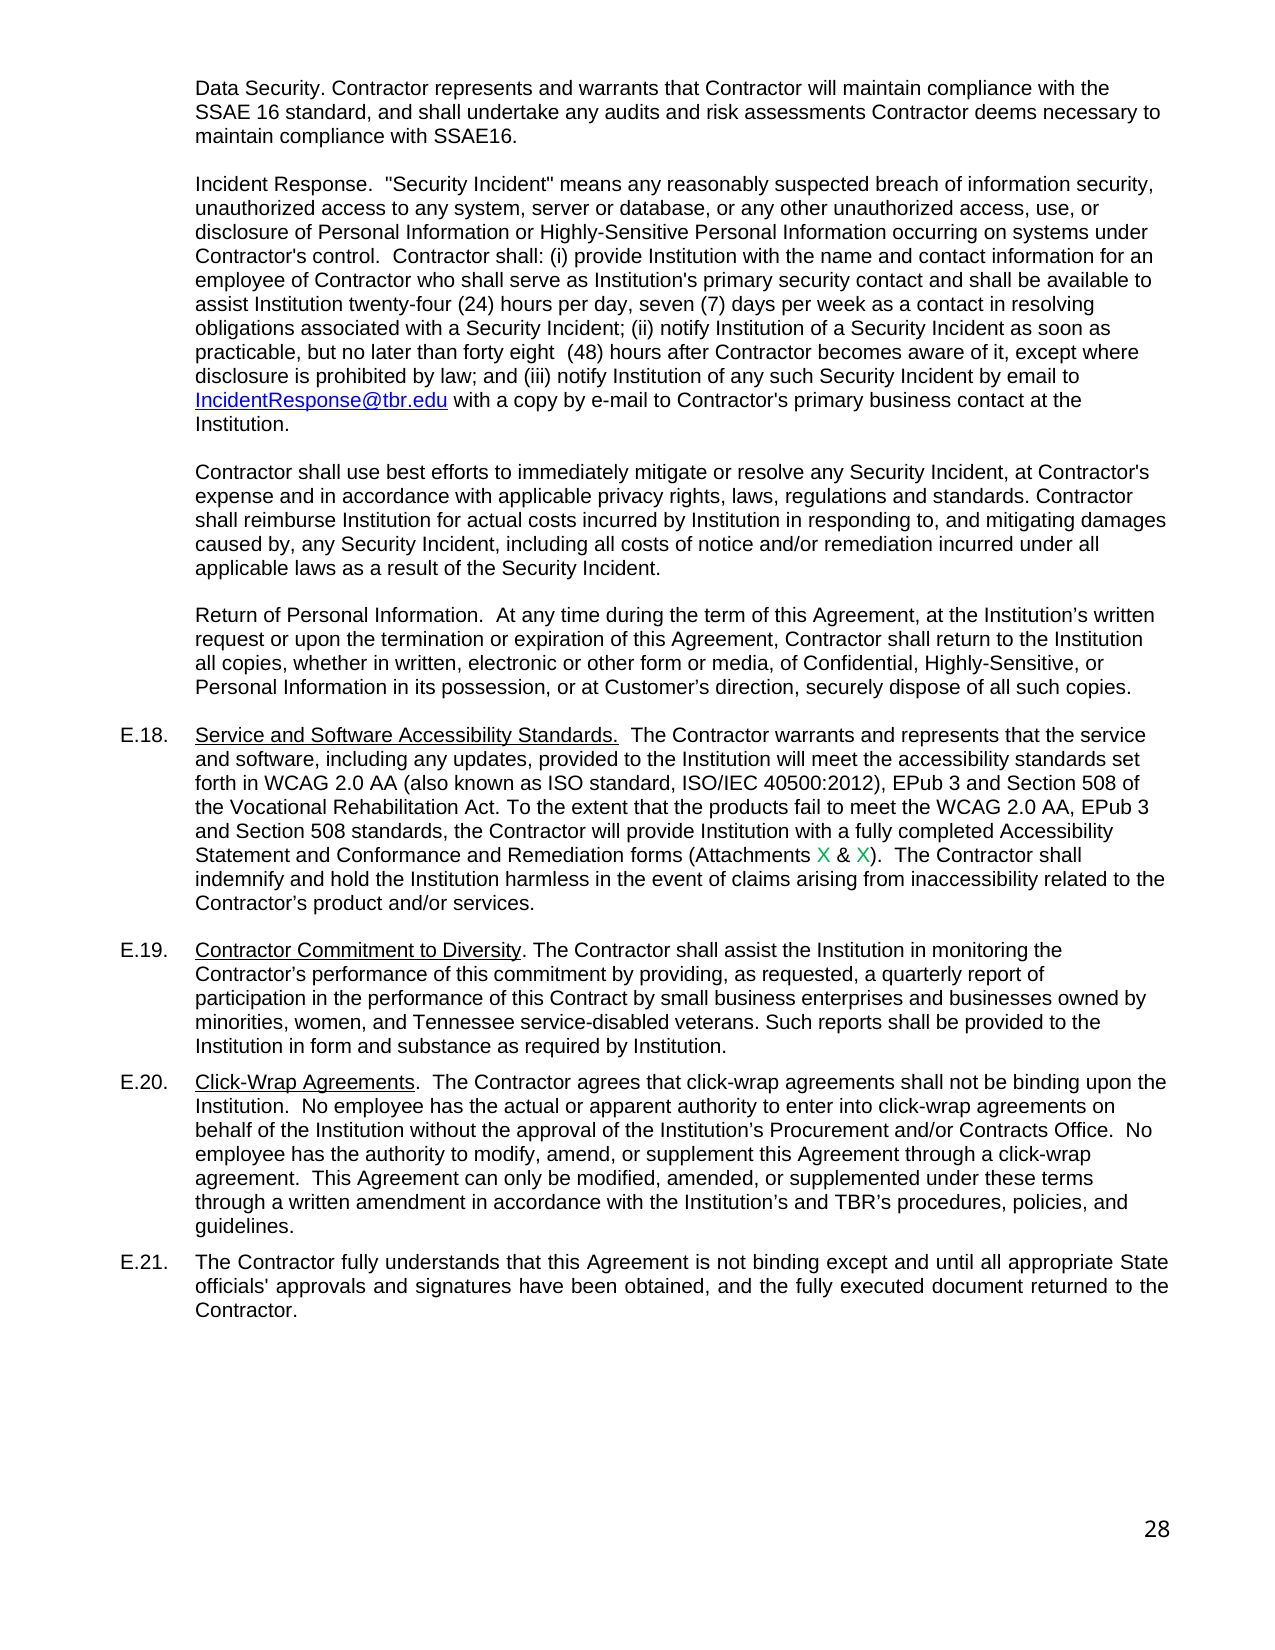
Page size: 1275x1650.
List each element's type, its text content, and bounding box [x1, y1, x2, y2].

text E.19. Contractor Commitment to Diversity. The Contractor shall assist the Institution in monitoring the Contractor’s performance of this commitment by providing, as requested, a quarterly report of participation in the performance of this Contract by small business enterprises and businesses owned by minorities, women, and Tennessee service-disabled veterans. Such reports shall be provided to the Institution in form and substance as required by Institution. [120, 939, 1148, 1057]
text Incident Response. "Security Incident" means any reasonably suspected breach of information security, unauthorized access to any system, server or database, or any other unauthorized access, use, or disclosure of Personal Information or Highly-Sensitive Personal Information occurring on systems under Contractor's control. Contractor shall: (i) provide Institution with the name and contact information for an employee of Contractor who shall serve as Institution's primary security contact and shall be available to assist Institution twenty-four (24) hours per day, seven (7) days per week as a contact in resolving obligations associated with a Security Incident; (ii) notify Institution of a Security Incident as soon as practicable, but no later than forty eight (48) hours after Contractor becomes aware of it, except where disclosure is prohibited by law; and (iii) notify Institution of any such Security Incident by email to IncidentResponse@tbr.edu with a copy by e-mail to Contractor's primary business contact at the Institution. [195, 172, 1170, 436]
text E.20. Click-Wrap Agreements. The Contractor agrees that click-wrap agreements shall not be binding upon the Institution. No employee has the actual or apparent authority to enter into click-wrap agreements on behalf of the Institution without the approval of the Institution’s Procurement and/or Contracts Office. No employee has the authority to modify, amend, or supplement this Agreement through a click-wrap agreement. This Agreement can only be modified, amended, or supplemented under these terms through a written amendment in accordance with the Institution’s and TBR’s procedures, policies, and guidelines. [120, 1070, 1170, 1238]
text Data Security. Contractor represents and warrants that Contractor will maintain compliance with the SSAE 16 standard, and shall undertake any audits and risk assessments Contractor deems necessary to maintain compliance with SSAE16. [195, 76, 1170, 148]
text E.21. The Contractor fully understands that this Agreement is not binding except and until all appropriate State officials' approvals and signatures have been obtained, and the fully executed document returned to the Contractor. [120, 1250, 1170, 1322]
text E.18. Service and Software Accessibility Standards. The Contractor warrants and represents that the service and software, including any updates, provided to the Institution will meet the accessibility standards set forth in WCAG 2.0 AA (also known as ISO standard, ISO/IEC 40500:2012), EPub 3 and Section 508 of the Vocational Rehabilitation Act. To the extent that the products fail to meet the WCAG 2.0 AA, EPub 3 and Section 508 standards, the Contractor will provide Institution with a fully completed Accessibility Statement and Conformance and Remediation forms (Attachments X & X). The Contractor shall indemnify and hold the Institution harmless in the event of claims arising from inaccessibility related to the Contractor’s product and/or services. [120, 723, 1170, 915]
text Contractor shall use best efforts to immediately mitigate or resolve any Security Incident, at Contractor's expense and in accordance with applicable privacy rights, laws, regulations and standards. Contractor shall reimburse Institution for actual costs incurred by Institution in responding to, and mitigating damages caused by, any Security Incident, including all costs of notice and/or remediation incurred under all applicable laws as a result of the Security Incident. [195, 459, 1170, 579]
text Return of Personal Information. At any time during the term of this Agreement, at the Institution’s written request or upon the termination or expiration of this Agreement, Contractor shall return to the Institution all copies, whether in written, electronic or other form or media, of Confidential, Highly-Sensitive, or Personal Information in its possession, or at Customer’s direction, securely dispose of all such copies. [195, 603, 1170, 699]
